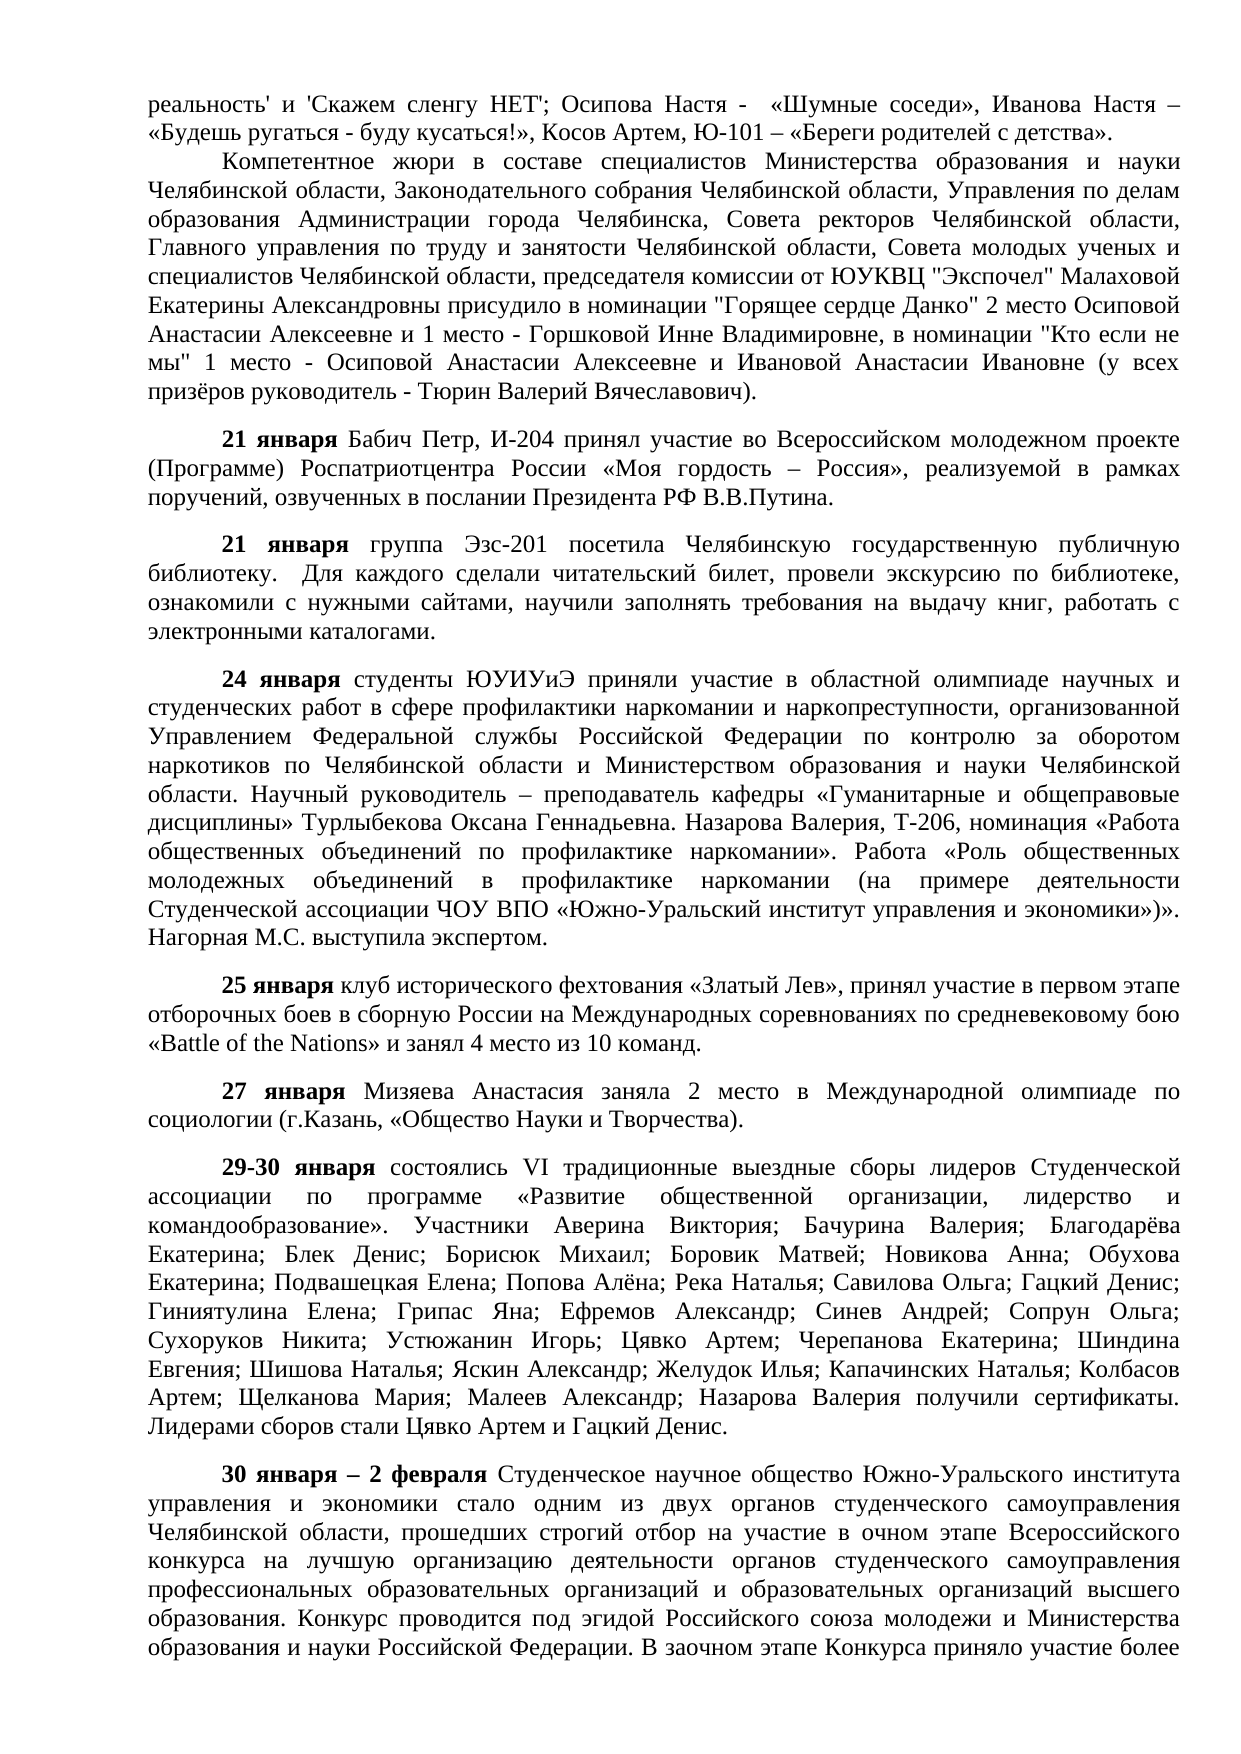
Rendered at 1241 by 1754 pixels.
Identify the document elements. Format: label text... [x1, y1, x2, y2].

text 21 января Бабич Петр, И-204 принял участие во Всероссийском молодежном проекте (Программе) Роспатриотцентра России «Моя гордость – Россия», реализуемой в рамках поручений, озвученных в послании Президента РФ В.В.Путина. [148, 424, 1181, 510]
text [148, 89, 1181, 146]
text 21 января группа Эзс-201 посетила Челябинскую государственную публичную библиотеку. Для каждого сделали читательский билет, провели экскурсию по библиотеке, ознакомили с нужными сайтами, научили заполнять требования на выдачу книг, работать с электронными каталогами. [148, 529, 1181, 644]
text 24 января студенты ЮУИУиЭ приняли участие в областной олимпиаде научных и студенческих работ в сфере профилактики наркомании и наркопреступности, организованной Управлением Федеральной службы Российской Федерации по контролю за оборотом наркотиков по Челябинской области и Министерством образования и науки Челябинской области. Научный руководитель – преподаватель кафедры «Гуманитарные и общеправовые дисциплины» Турлыбекова Оксана Геннадьевна. Назарова Валерия, Т-206, номинация «Работа общественных объединений по профилактике наркомании». Работа «Роль общественных молодежных объединений в профилактике наркомании (на примере деятельности Студенческой ассоциации ЧОУ ВПО «Южно-Уральский институт управления и экономики»)». Нагорная М.С. выступила экспертом. [148, 664, 1181, 951]
text 29-30 января состоялись VI традиционные выездные сборы лидеров Студенческой ассоциации по программе «Развитие общественной организации, лидерство и командообразование». Участники Аверина Виктория; Бачурина Валерия; Благодарёва Екатерина; Блек Денис; Борисюк Михаил; Боровик Матвей; Новикова Анна; Обухова Екатерина; Подвашецкая Елена; Попова Алёна; Река Наталья; Савилова Ольга; Гацкий Денис; Гиниятулина Елена; Грипас Яна; Ефремов Александр; Синев Андрей; Сопрун Ольга; Сухоруков Никита; Устюжанин Игорь; Цявко Артем; Черепанова Екатерина; Шиндина Евгения; Шишова Наталья; Яскин Александр; Желудок Илья; Капачинских Наталья; Колбасов Артем; Щелканова Мария; Малеев Александр; Назарова Валерия получили сертификаты. Лидерами сборов стали Цявко Артем и Гацкий Денис. [148, 1152, 1181, 1440]
text 27 января Мизяева Анастасия заняла 2 место в Международной олимпиаде по социологии (г.Казань, «Общество Науки и Творчества). [148, 1076, 1181, 1133]
text Компетентное жюри в составе специалистов Министерства образования и науки Челябинской области, Законодательного собрания Челябинской области, Управления по делам образования Администрации города Челябинска, Совета ректоров Челябинской области, Главного управления по труду и занятости Челябинской области, Совета молодых ученых и специалистов Челябинской области, председателя комиссии от ЮУКВЦ "Экспочел" Малаховой Екатерины Александровны присудило в номинации "Горящее сердце Данко" 2 место Осиповой Анастасии Алексеевне и 1 место - Горшковой Инне Владимировне, в номинации "Кто если не мы" 1 место - Осиповой Анастасии Алексеевне и Ивановой Анастасии Ивановне (у всех призёров руководитель - Тюрин Валерий Вячеславович). [148, 146, 1181, 405]
text 25 января клуб исторического фехтования «Златый Лев», принял участие в первом этапе отборочных боев в сборную России на Международных соревнованиях по средневековому бою «Battle of the Nations» и занял 4 место из 10 команд. [148, 970, 1181, 1057]
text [148, 1459, 1181, 1660]
